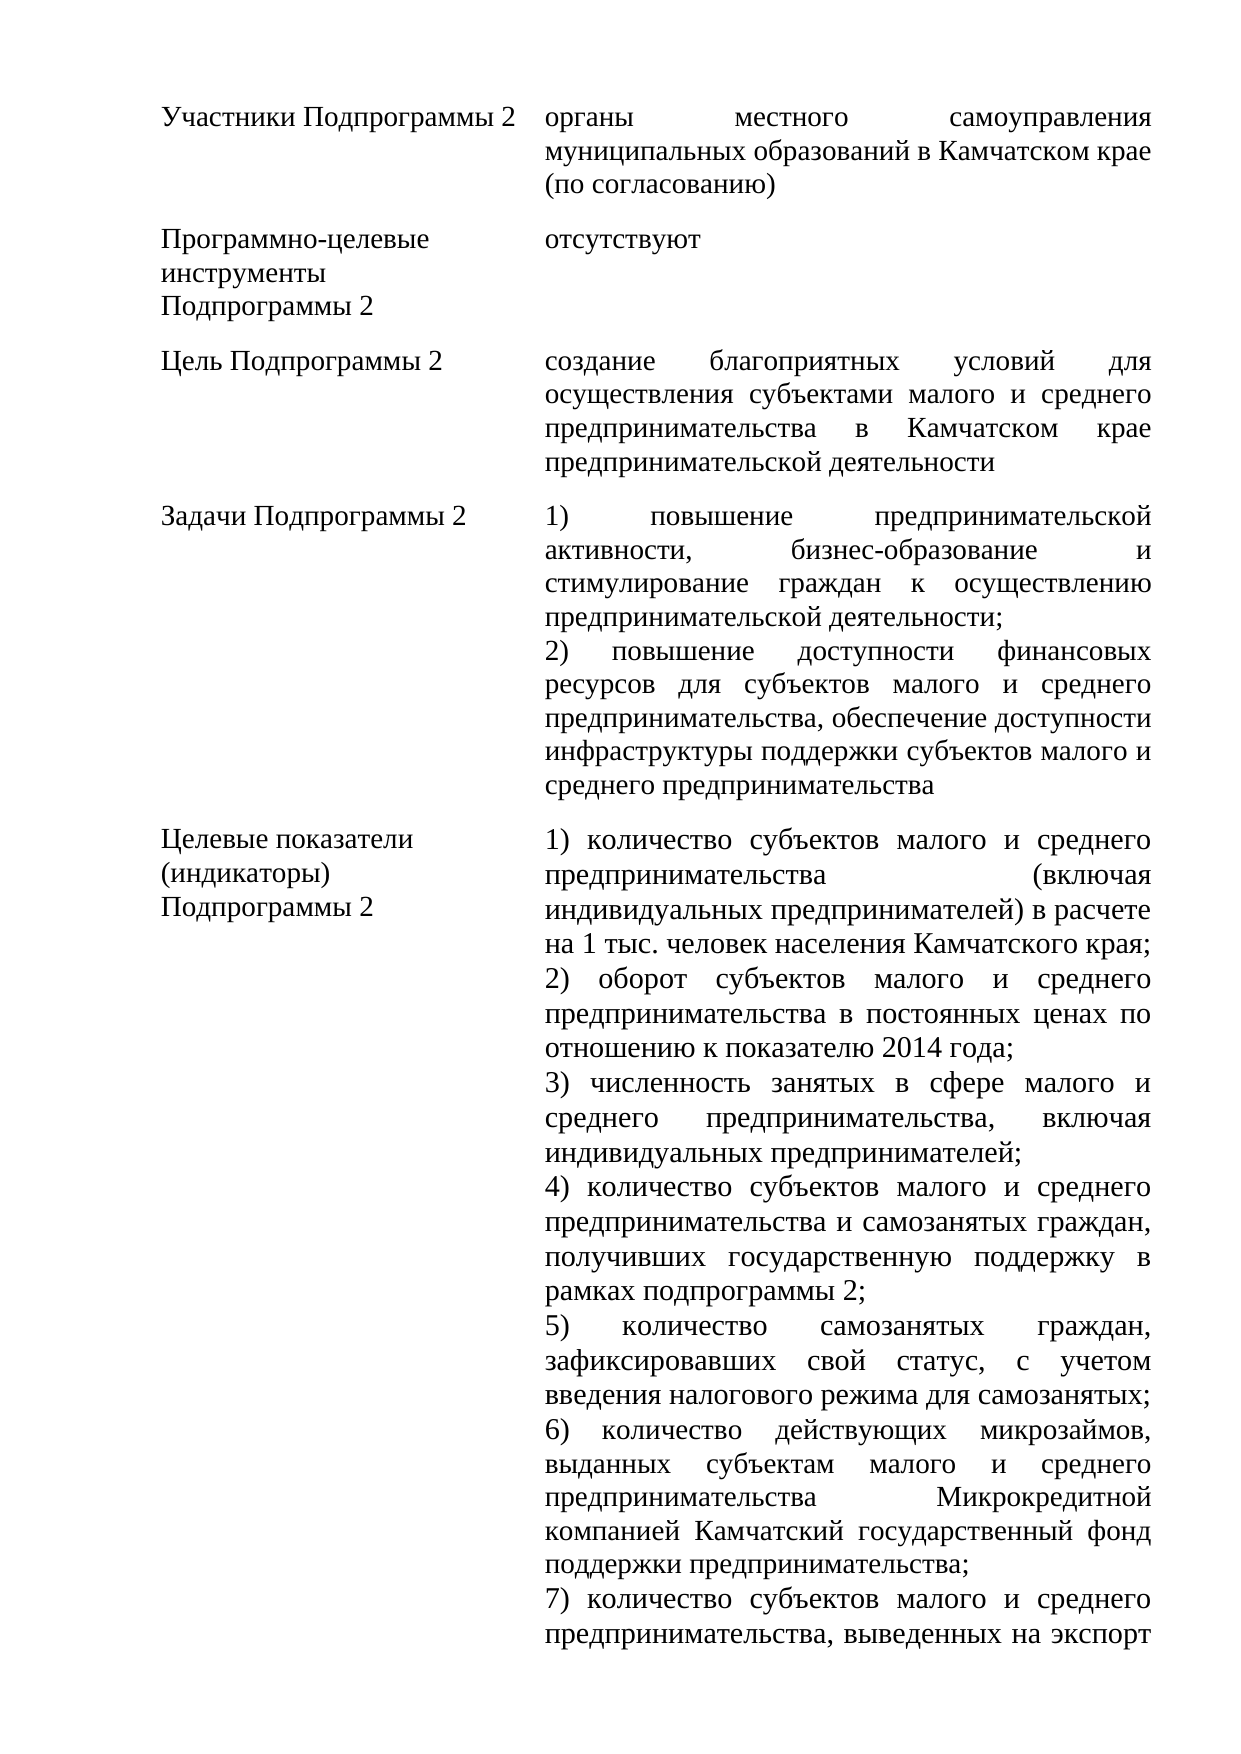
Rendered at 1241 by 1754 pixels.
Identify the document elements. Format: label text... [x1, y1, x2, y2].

table_cell отсутствуют [538, 211, 1158, 332]
table_cell Программно-целевые инструменты Подпрограммы 2 [154, 211, 538, 332]
table_cell 1) повышение предпринимательской активности, бизнес-образование и стимулирование граждан к осуществлению предпринимательской деятельности; 2) повышение доступности финансовых ресурсов для субъектов малого и среднего предпринимательства, обеспечение доступности инфраструктуры поддержки субъектов малого и среднего предпринимательства [538, 488, 1158, 811]
table_cell Цель Подпрограммы 2 [154, 333, 538, 488]
table_cell Участники Подпрограммы 2 [154, 89, 538, 211]
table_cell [154, 811, 538, 1660]
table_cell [538, 811, 1158, 1660]
table_cell Задачи Подпрограммы 2 [154, 488, 538, 811]
table_cell органы местного самоуправления муниципальных образований в Камчатском крае (по согласованию) [538, 89, 1158, 211]
table_cell создание благоприятных условий для осуществления субъектами малого и среднего предпринимательства в Камчатском крае предпринимательской деятельности [538, 333, 1158, 488]
